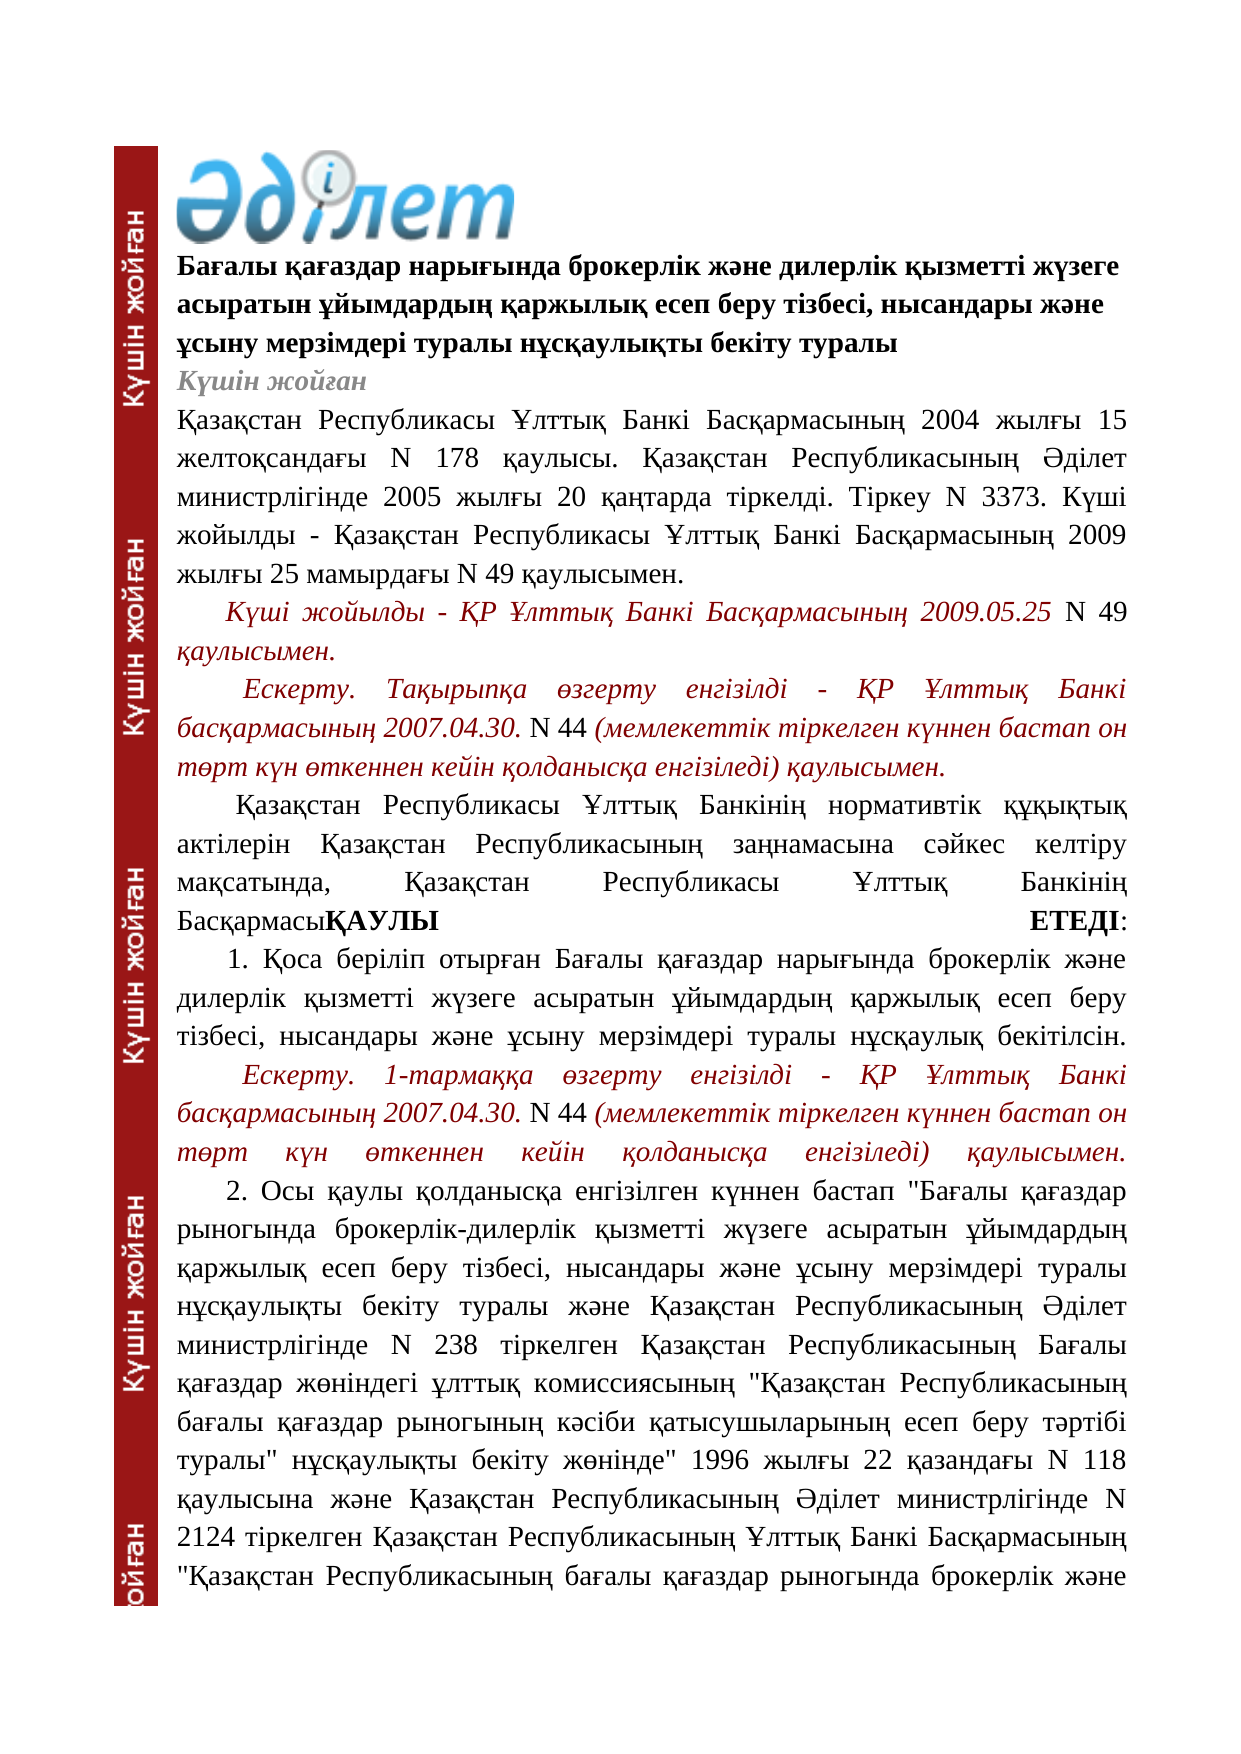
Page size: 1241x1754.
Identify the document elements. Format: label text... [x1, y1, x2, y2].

picture [114, 146, 158, 248]
picture [176, 150, 515, 244]
picture [114, 589, 158, 594]
picture [114, 1592, 158, 1606]
text Ескерту. Тақырыпқа өзгерту енгізілді - ҚР Ұлттық Банкі басқармасының 2007.04.30. N 44 (мемлекеттік тіркелген күннен бастап он төрт күн өткеннен кейін қолданысқа енгізіледі) қаулысымен. [112, 672, 1128, 782]
text Күшін жойған [112, 363, 1128, 397]
text Бағалы қағаздар нарығында брокерлік және дилерлік қызметті жүзеге асыратын ұйымдардың қаржылық есеп беру тізбесі, нысандары және ұсыну мерзімдері туралы нұсқаулықты бекіту туралы [112, 248, 1128, 358]
picture [114, 667, 158, 672]
picture [114, 397, 158, 402]
text Күші жойылды - ҚР Ұлттық Банкі Басқармасының 2009.05.25 N 49 қаулысымен. [112, 594, 1128, 667]
picture [114, 358, 158, 363]
picture [114, 782, 158, 787]
text Қазақстан Республикасы Ұлттық Банкі Басқармасының 2004 жылғы 15 желтоқсандағы N 178 қаулысы. Қазақстан Республикасының Әділет министрлігінде 2005 жылғы 20 қаңтарда тіркелді. Тіркеу N 3373. Күші жойылды - Қазақстан Республикасы Ұлттық Банкі Басқармасының 2009 жылғы 25 мамырдағы N 49 қаулысымен. [112, 402, 1128, 589]
